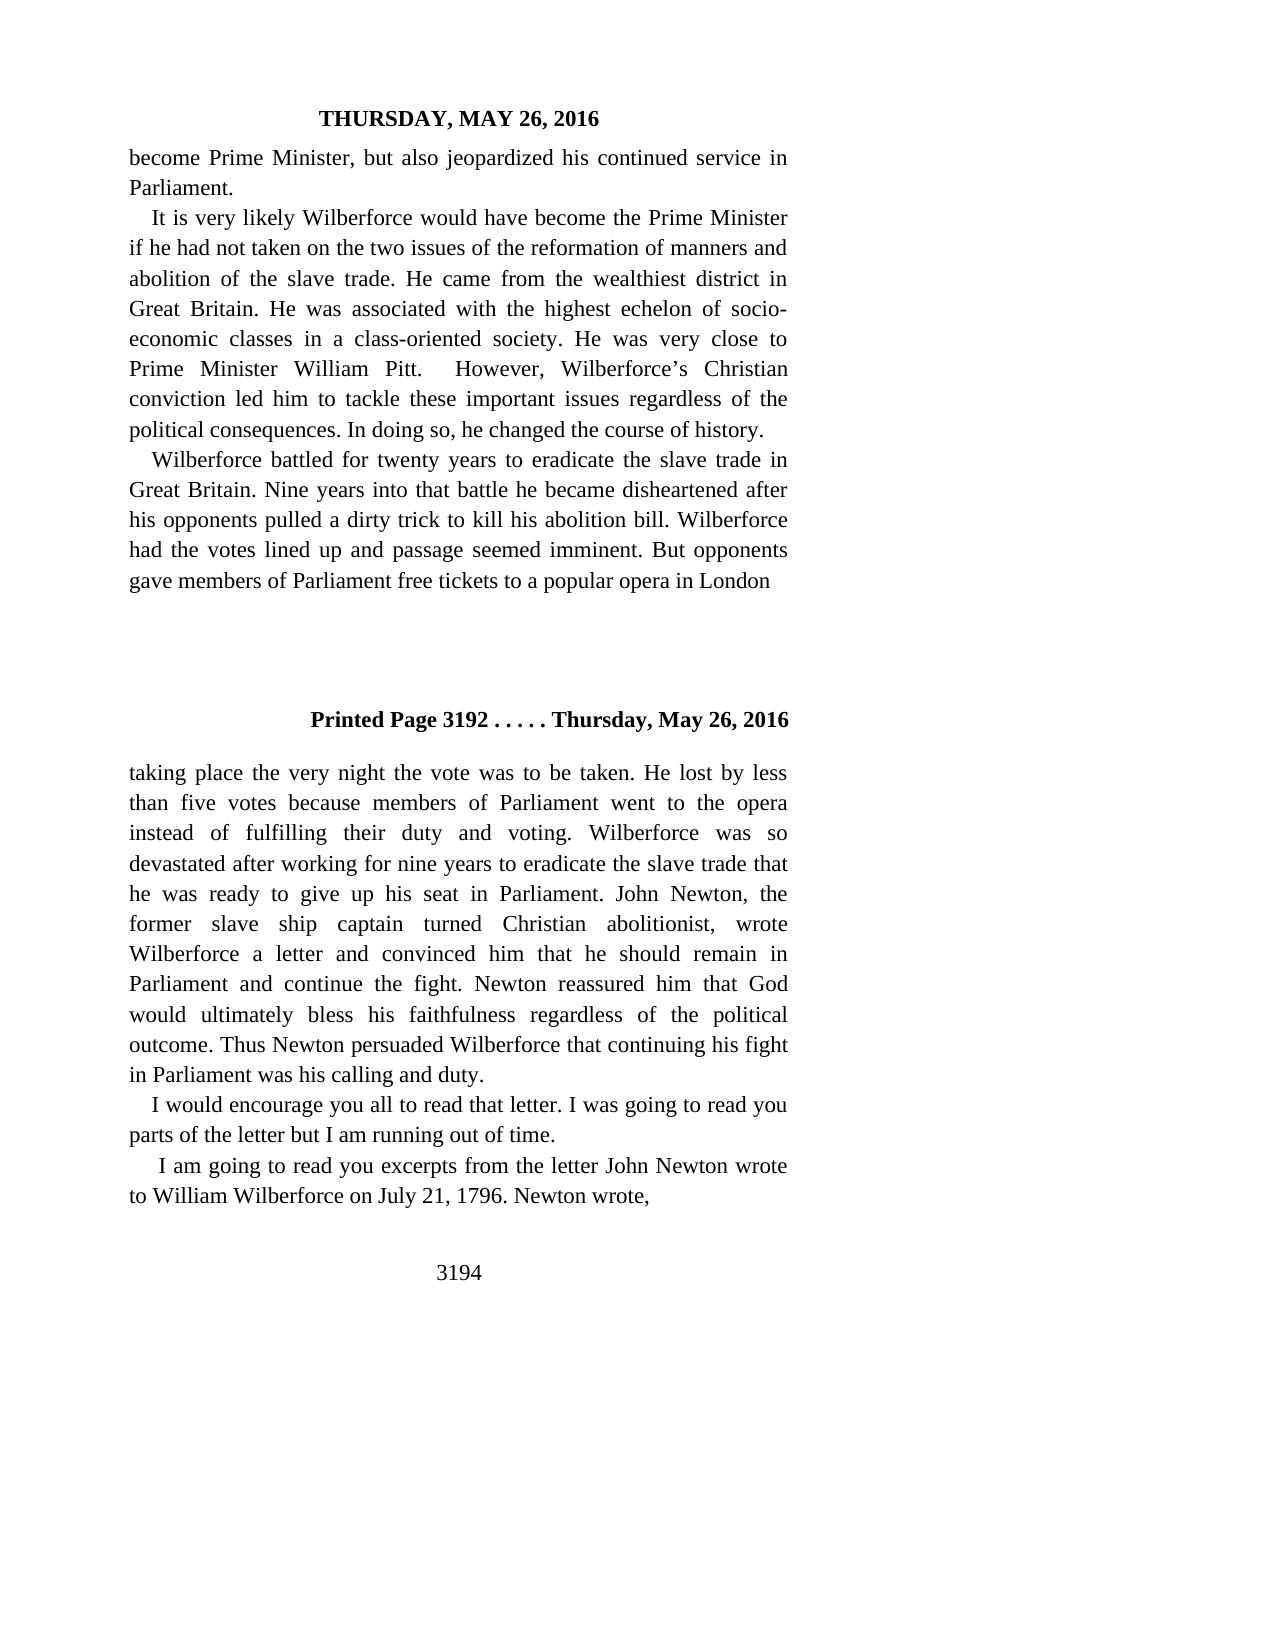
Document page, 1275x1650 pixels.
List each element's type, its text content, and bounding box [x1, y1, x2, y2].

text I would encourage you all to read that letter. I was going to read you parts of the letter but I am running out of time. [129, 1091, 789, 1148]
text I am going to read you excerpts from the letter John Newton wrote to William Wilberforce on July 21, 1796. Newton wrote, [129, 1152, 789, 1208]
text Printed Page 3192 . . . . . Thursday, May 26, 2016 [129, 706, 789, 733]
text It is very likely Wilberforce would have become the Prime Minister if he had not taken on the two issues of the reformation of manners and abolition of the slave trade. He came from the wealthiest district in Great Britain. He was associated with the highest echelon of socio-economic classes in a class-oriented society. He was very close to Prime Minister William Pitt. However, Wilberforce’s Christian conviction led him to tackle these important issues regardless of the political consequences. In doing so, he changed the course of history. [129, 204, 789, 442]
text Wilberforce battled for twenty years to eradicate the slave trade in Great Britain. Nine years into that battle he became disheartened after his opponents pulled a dirty trick to kill his abolition bill. Wilberforce had the votes lined up and passage seemed imminent. But opponents gave members of Parliament free tickets to a popular opera in London [129, 446, 789, 593]
text taking place the very night the vote was to be taken. He lost by less than five votes because members of Parliament went to the opera instead of fulfilling their duty and voting. Wilberforce was so devastated after working for nine years to eradicate the slave trade that he was ready to give up his seat in Parliament. John Newton, the former slave ship captain turned Christian abolitionist, wrote Wilberforce a letter and convinced him that he should remain in Parliament and continue the fight. Newton reassured him that God would ultimately bless his faithfulness regardless of the political outcome. Thus Newton persuaded Wilberforce that continuing his fight in Parliament was his calling and duty. [129, 759, 789, 1087]
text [129, 144, 789, 200]
